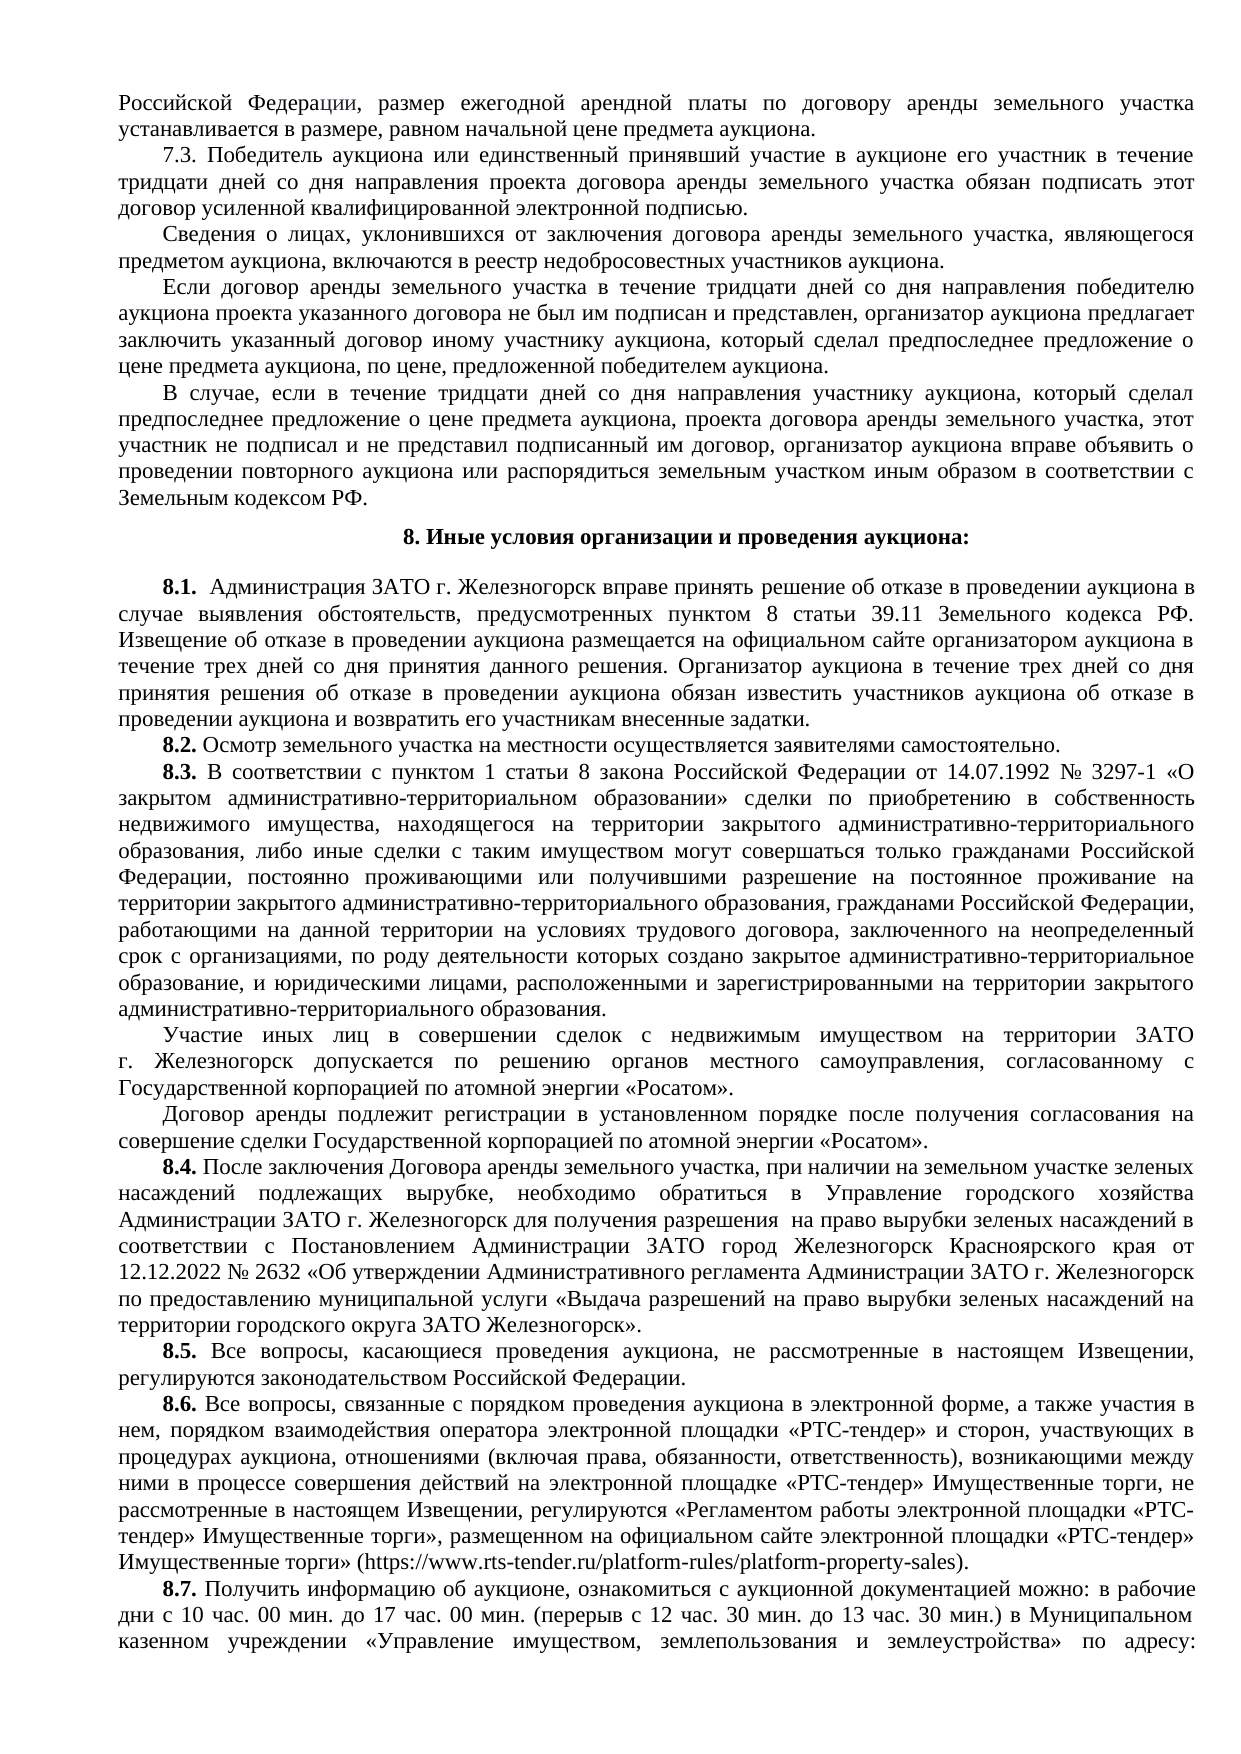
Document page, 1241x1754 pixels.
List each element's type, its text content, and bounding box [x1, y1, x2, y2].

text 8.4. После заключения Договора аренды земельного участка, при наличии на земельном участке зеленых насаждений подлежащих вырубке, необходимо обратиться в Управление городского хозяйства Администрации ЗАТО г. Железногорск для получения разрешения на право вырубки зеленых насаждений в соответствии с Постановлением Администрации ЗАТО город Железногорск Красноярского края от 12.12.2022 № 2632 «Об утверждении Административного регламента Администрации ЗАТО г. Железногорск по предоставлению муниципальной услуги «Выдача разрешений на право вырубки зеленых насаждений на территории городского округа ЗАТО Железногорск». [118, 1153, 1196, 1337]
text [118, 1575, 1196, 1654]
text 8.3. В соответствии с пунктом 1 статьи 8 закона Российской Федерации от 14.07.1992 № 3297-1 «О закрытом административно-территориальном образовании» сделки по приобретению в собственность недвижимого имущества, находящегося на территории закрытого административно-территориального образования, либо иные сделки с таким имуществом могут совершаться только гражданами Российской Федерации, постоянно проживающими или получившими разрешение на постоянное проживание на территории закрытого административно-территориального образования, гражданами Российской Федерации, работающими на данной территории на условиях трудового договора, заключенного на неопределенный срок с организациями, по роду деятельности которых создано закрытое административно-территориальное образование, и юридическими лицами, расположенными и зарегистрированными на территории закрытого административно-территориального образования. [118, 758, 1196, 1021]
text 7.3. Победитель аукциона или единственный принявший участие в аукционе его участник в течение тридцати дней со дня направления проекта договора аренды земельного участка обязан подписать этот договор усиленной квалифицированной электронной подписью. [118, 141, 1196, 220]
text 8. Иные условия организации и проведения аукциона: [118, 523, 1196, 549]
text Участие иных лиц в совершении сделок с недвижимым имуществом на территории ЗАТО г. Железногорск допускается по решению органов местного самоуправления, согласованному с Государственной корпорацией по атомной энергии «Росатом». [118, 1021, 1196, 1100]
text Сведения о лицах, уклонившихся от заключения договора аренды земельного участка, являющегося предметом аукциона, включаются в реестр недобросовестных участников аукциона. [118, 220, 1196, 273]
text В случае, если в течение тридцати дней со дня направления участнику аукциона, который сделал предпоследнее предложение о цене предмета аукциона, проекта договора аренды земельного участка, этот участник не подписал и не представил подписанный им договор, организатор аукциона вправе объявить о проведении повторного аукциона или распорядиться земельным участком иным образом в соответствии с Земельным кодексом РФ. [118, 378, 1196, 510]
text 8.5. Все вопросы, касающиеся проведения аукциона, не рассмотренные в настоящем Извещении, регулируются законодательством Российской Федерации. [118, 1337, 1196, 1390]
text Если договор аренды земельного участка в течение тридцати дней со дня направления победителю аукциона проекта указанного договора не был им подписан и представлен, организатор аукциона предлагает заключить указанный договор иному участнику аукциона, который сделал предпоследнее предложение о цене предмета аукциона, по цене, предложенной победителем аукциона. [118, 273, 1196, 378]
text Договор аренды подлежит регистрации в установленном порядке после получения согласования на совершение сделки Государственной корпорацией по атомной энергии «Росатом». [118, 1100, 1196, 1153]
text 8.1. Администрация ЗАТО г. Железногорск вправе принять решение об отказе в проведении аукциона в случае выявления обстоятельств, предусмотренных пунктом 8 статьи 39.11 Земельного кодекса РФ. Извещение об отказе в проведении аукциона размещается на официальном сайте организатором аукциона в течение трех дней со дня принятия данного решения. Организатор аукциона в течение трех дней со дня принятия решения об отказе в проведении аукциона обязан известить участников аукциона об отказе в проведении аукциона и возвратить его участникам внесенные задатки. [118, 573, 1196, 731]
text 8.2. Осмотр земельного участка на местности осуществляется заявителями самостоятельно. [118, 731, 1196, 758]
text 8.6. Все вопросы, связанные с порядком проведения аукциона в электронной форме, а также участия в нем, порядком взаимодействия оператора электронной площадки «РТС-тендер» и сторон, участвующих в процедурах аукциона, отношениями (включая права, обязанности, ответственность), возникающими между ними в процессе совершения действий на электронной площадке «РТС-тендер» Имущественные торги, не рассмотренные в настоящем Извещении, регулируются «Регламентом работы электронной площадки «РТС-тендер» Имущественные торги», размещенном на официальном сайте электронной площадки «РТС-тендер» Имущественные торги» (https://www.rts-tender.ru/platform-rules/platform-property-sales). [118, 1390, 1196, 1575]
